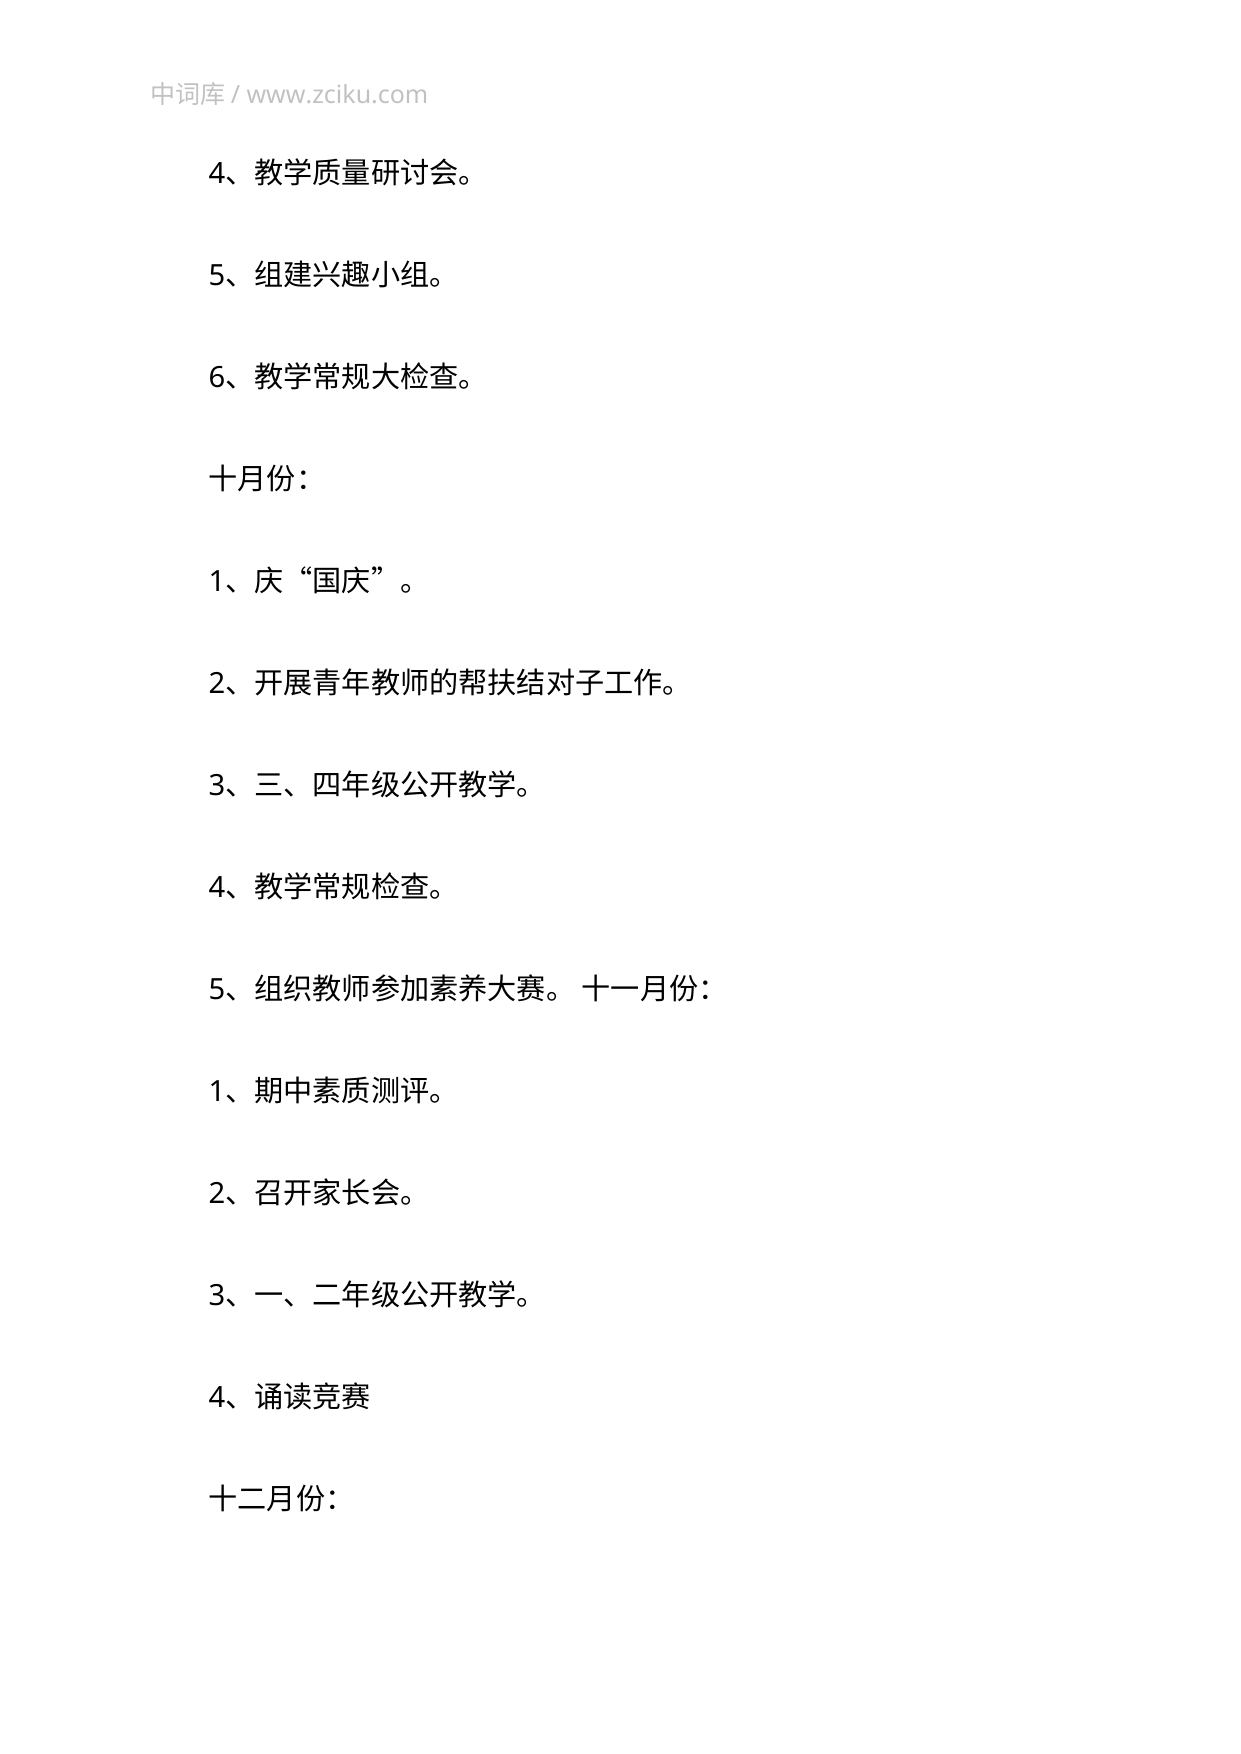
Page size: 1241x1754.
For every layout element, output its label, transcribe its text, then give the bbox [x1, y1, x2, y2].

text 5、组建兴趣小组。 [150, 252, 1090, 294]
text 6、教学常规大检查。 [150, 354, 1090, 396]
text 十月份： [150, 456, 1090, 498]
text 4、诵读竞赛 [150, 1373, 1090, 1416]
text 十二月份： [150, 1476, 1090, 1518]
text 3、一、二年级公开教学。 [150, 1272, 1090, 1314]
text 2、开展青年教师的帮扶结对子工作。 [150, 660, 1090, 702]
text 4、教学常规检查。 [150, 864, 1090, 906]
text 1、庆“国庆”。 [150, 558, 1090, 600]
text 3、三、四年级公开教学。 [150, 762, 1090, 804]
text 2、召开家长会。 [150, 1169, 1090, 1212]
text 5、组织教师参加素养大赛。 十一月份： [150, 966, 1090, 1008]
text 1、期中素质测评。 [150, 1068, 1090, 1110]
text 4、教学质量研讨会。 [150, 150, 1090, 192]
